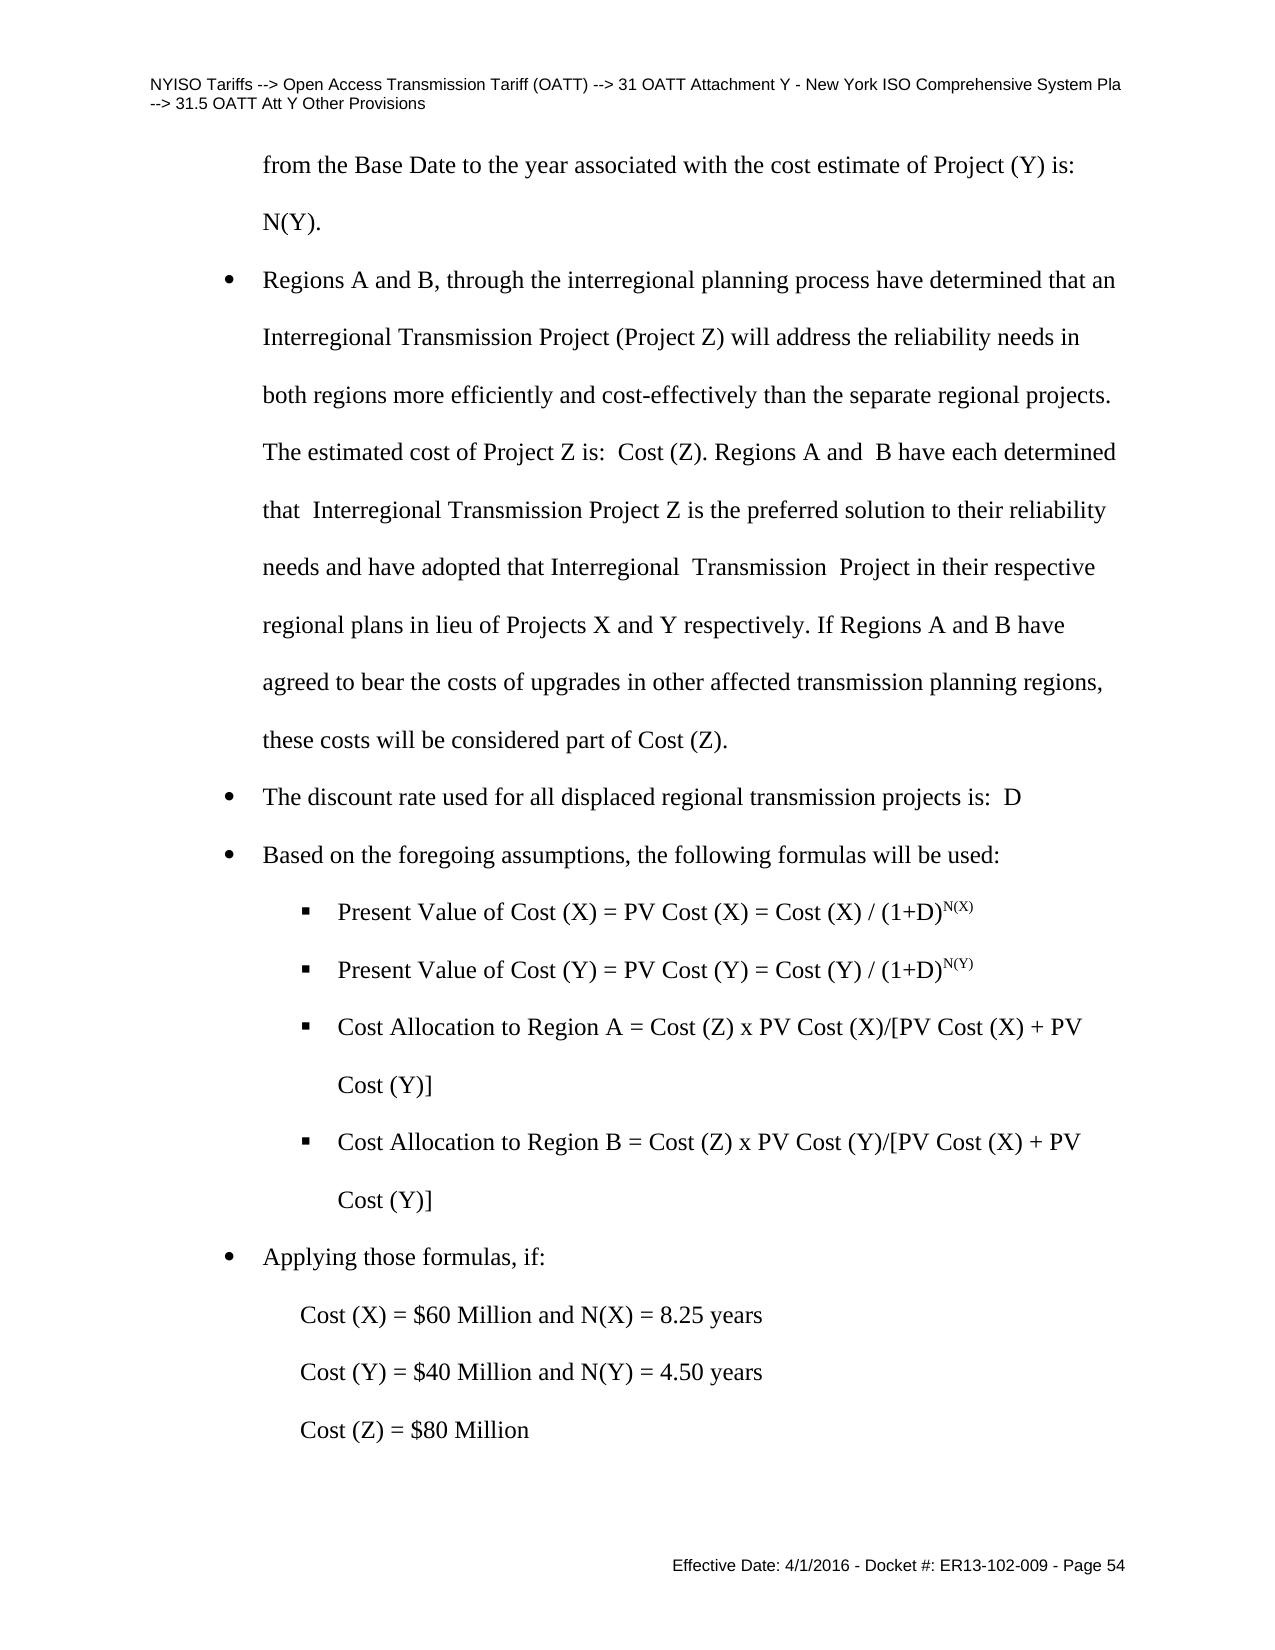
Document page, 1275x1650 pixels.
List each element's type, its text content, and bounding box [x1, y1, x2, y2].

text Cost (Y) = $40 Million and N(Y) = 4.50 years [150, 1357, 1125, 1386]
list Regions A and B, through the interregional planning process have determined that an Interregional Transmission Project (Project Z) will address the reliability needs in both regions more efficiently and cost-effectively than the separate regional projects. The estimated cost of Project Z is: Cost (Z). Regions A and B have each determined that Interregional Transmission Project Z is the preferred solution to their reliability needs and have adopted that Interregional Transmission Project in their respective regional plans in lieu of Projects X and Y respectively. If Regions A and B have agreed to bear the costs of upgrades in other affected transmission planning regions, these costs will be considered part of Cost (Z). [225, 265, 1125, 754]
list Cost Allocation to Region A = Cost (Z) x PV Cost (X)/[PV Cost (X) + PV Cost (Y)] [300, 1012, 1125, 1099]
list Cost Allocation to Region B = Cost (Z) x PV Cost (Y)/[PV Cost (X) + PV Cost (Y)] [300, 1127, 1125, 1214]
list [225, 150, 1125, 236]
list Applying those formulas, if: [225, 1242, 1125, 1271]
text Cost (Z) = $80 Million [150, 1415, 1125, 1444]
list Present Value of Cost (Y) = PV Cost (Y) = Cost (Y) / (1+D)N(Y) [300, 955, 1125, 984]
list Present Value of Cost (X) = PV Cost (X) = Cost (X) / (1+D)N(X) [300, 897, 1125, 926]
list Based on the foregoing assumptions, the following formulas will be used: [225, 840, 1125, 869]
list The discount rate used for all displaced regional transmission projects is: D [225, 782, 1125, 811]
text Cost (X) = $60 Million and N(X) = 8.25 years [150, 1300, 1125, 1329]
